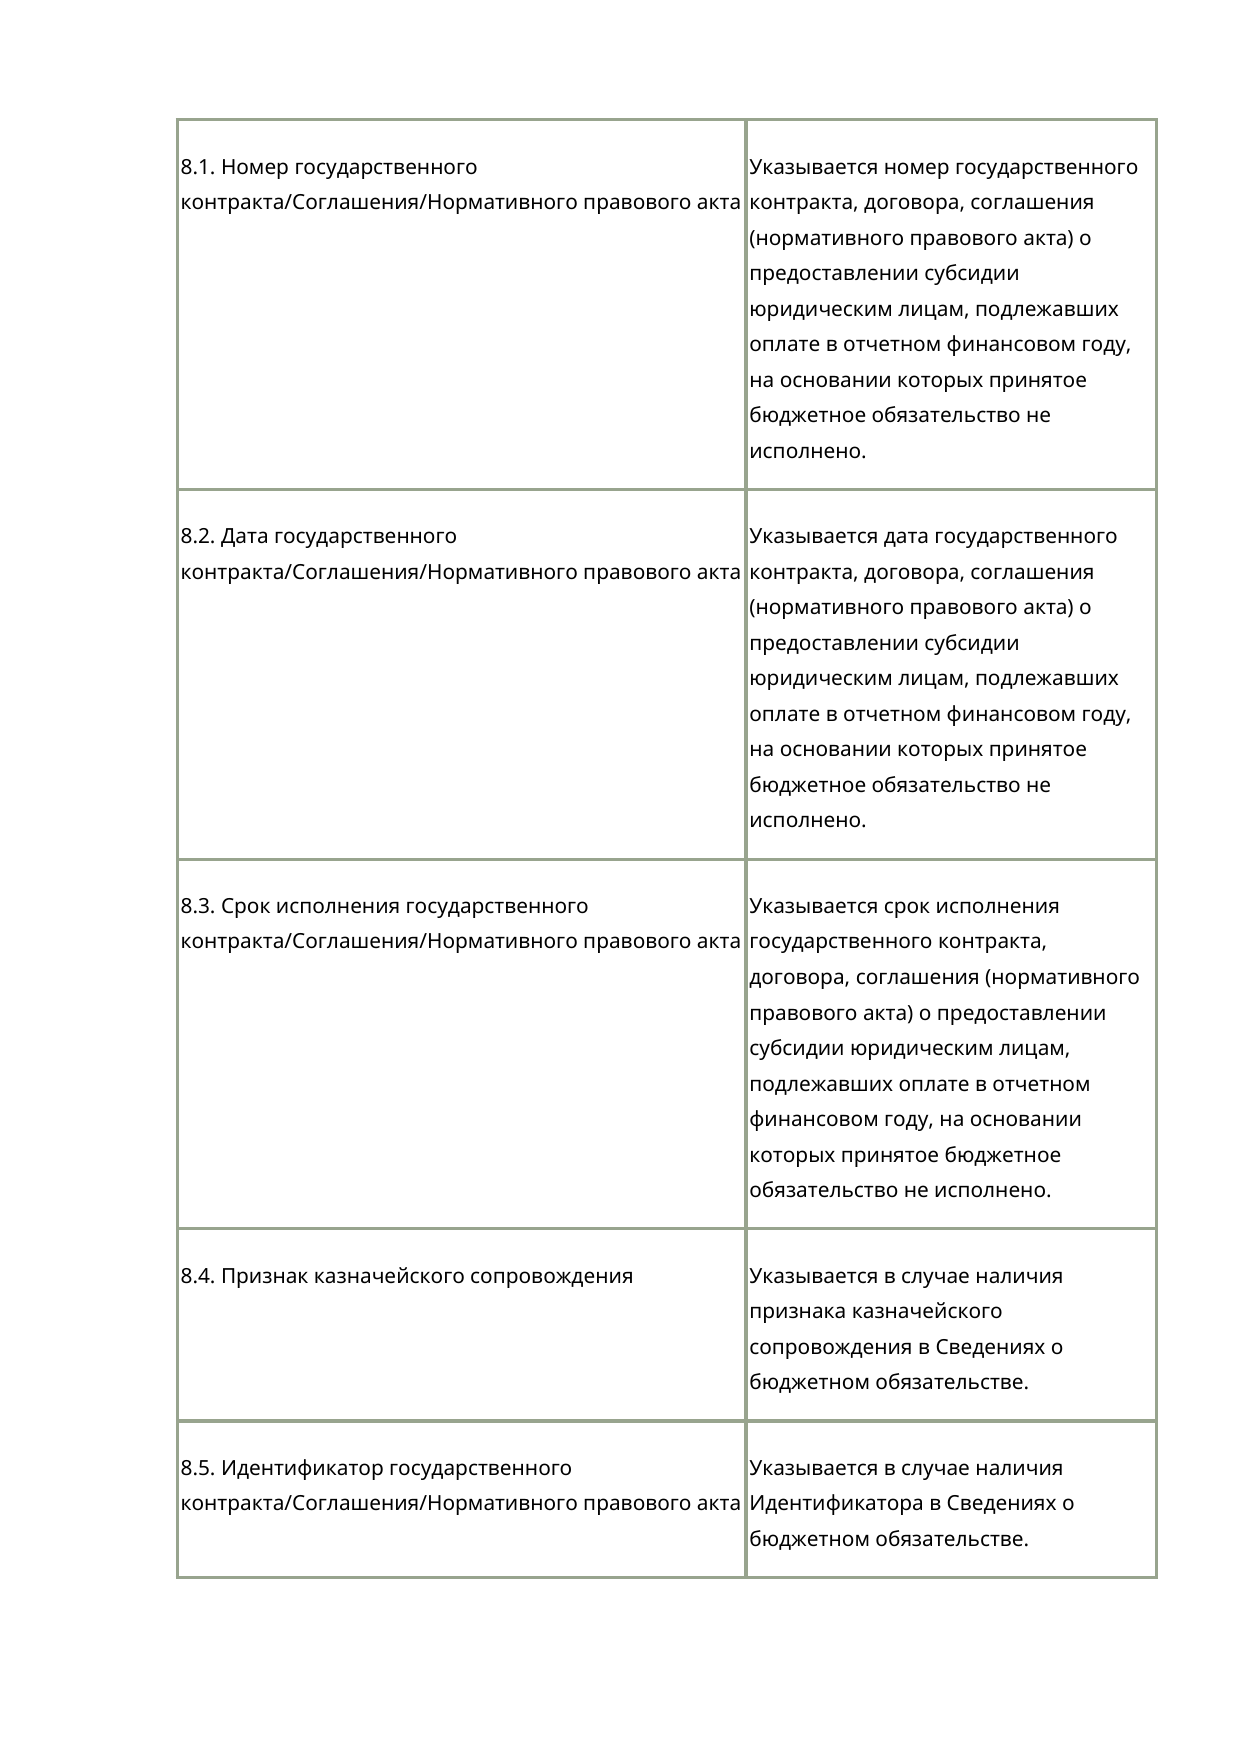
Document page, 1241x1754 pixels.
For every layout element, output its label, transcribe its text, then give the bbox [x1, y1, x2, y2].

table_cell Указывается срок исполнения государственного контракта, договора, соглашения (нормативного правового акта) о предоставлении субсидии юридическим лицам, подлежавших оплате в отчетном финансовом году, на основании которых принятое бюджетное обязательство не исполнено. [748, 861, 1155, 1227]
table_cell 8.3. Срок исполнения государственного контракта/Соглашения/Нормативного правового акта [179, 861, 744, 1227]
table_cell Указывается номер государственного контракта, договора, соглашения (нормативного правового акта) о предоставлении субсидии юридическим лицам, подлежавших оплате в отчетном финансовом году, на основании которых принятое бюджетное обязательство не исполнено. [748, 121, 1155, 488]
table_cell 8.1. Номер государственного контракта/Соглашения/Нормативного правового акта [179, 121, 744, 488]
table_cell 8.2. Дата государственного контракта/Соглашения/Нормативного правового акта [179, 491, 744, 857]
table_cell Указывается в случае наличия признака казначейского сопровождения в Сведениях о бюджетном обязательстве. [748, 1230, 1155, 1419]
table_cell Указывается дата государственного контракта, договора, соглашения (нормативного правового акта) о предоставлении субсидии юридическим лицам, подлежавших оплате в отчетном финансовом году, на основании которых принятое бюджетное обязательство не исполнено. [748, 491, 1155, 857]
table_cell Указывается в случае наличия Идентификатора в Сведениях о бюджетном обязательстве. [748, 1423, 1155, 1576]
table_cell 8.4. Признак казначейского сопровождения [179, 1230, 744, 1419]
table_cell 8.5. Идентификатор государственного контракта/Соглашения/Нормативного правового акта [179, 1423, 744, 1576]
